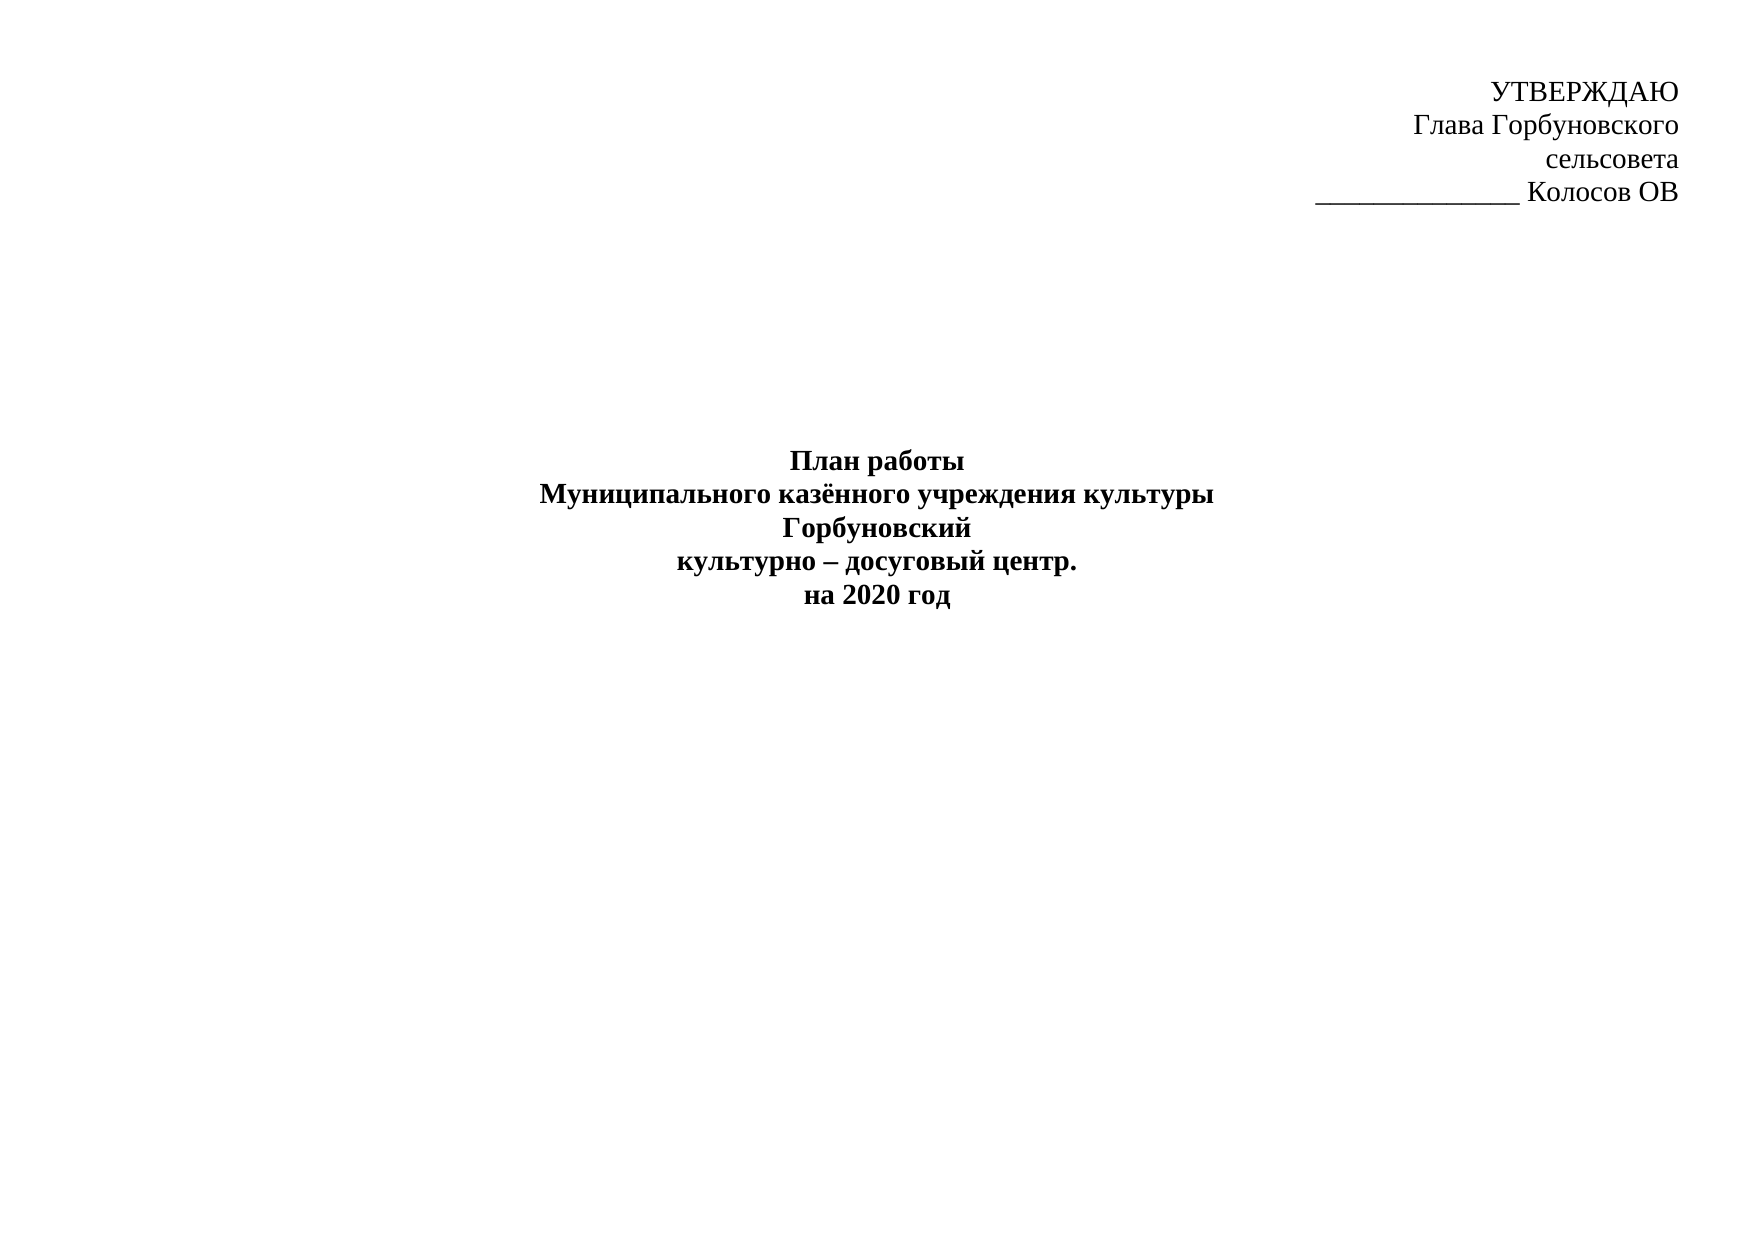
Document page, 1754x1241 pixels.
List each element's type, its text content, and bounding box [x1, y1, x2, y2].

text на 2020 год [75, 577, 1679, 611]
text ______________ Колосов ОВ [75, 174, 1679, 208]
text План работы [75, 443, 1679, 476]
text Глава Горбуновского сельсовета [75, 107, 1679, 174]
text культурно – досуговый центр. [75, 543, 1679, 577]
text Муниципального казённого учреждения культуры [75, 476, 1679, 510]
text Горбуновский [75, 510, 1679, 543]
text УТВЕРЖДАЮ [75, 74, 1679, 107]
